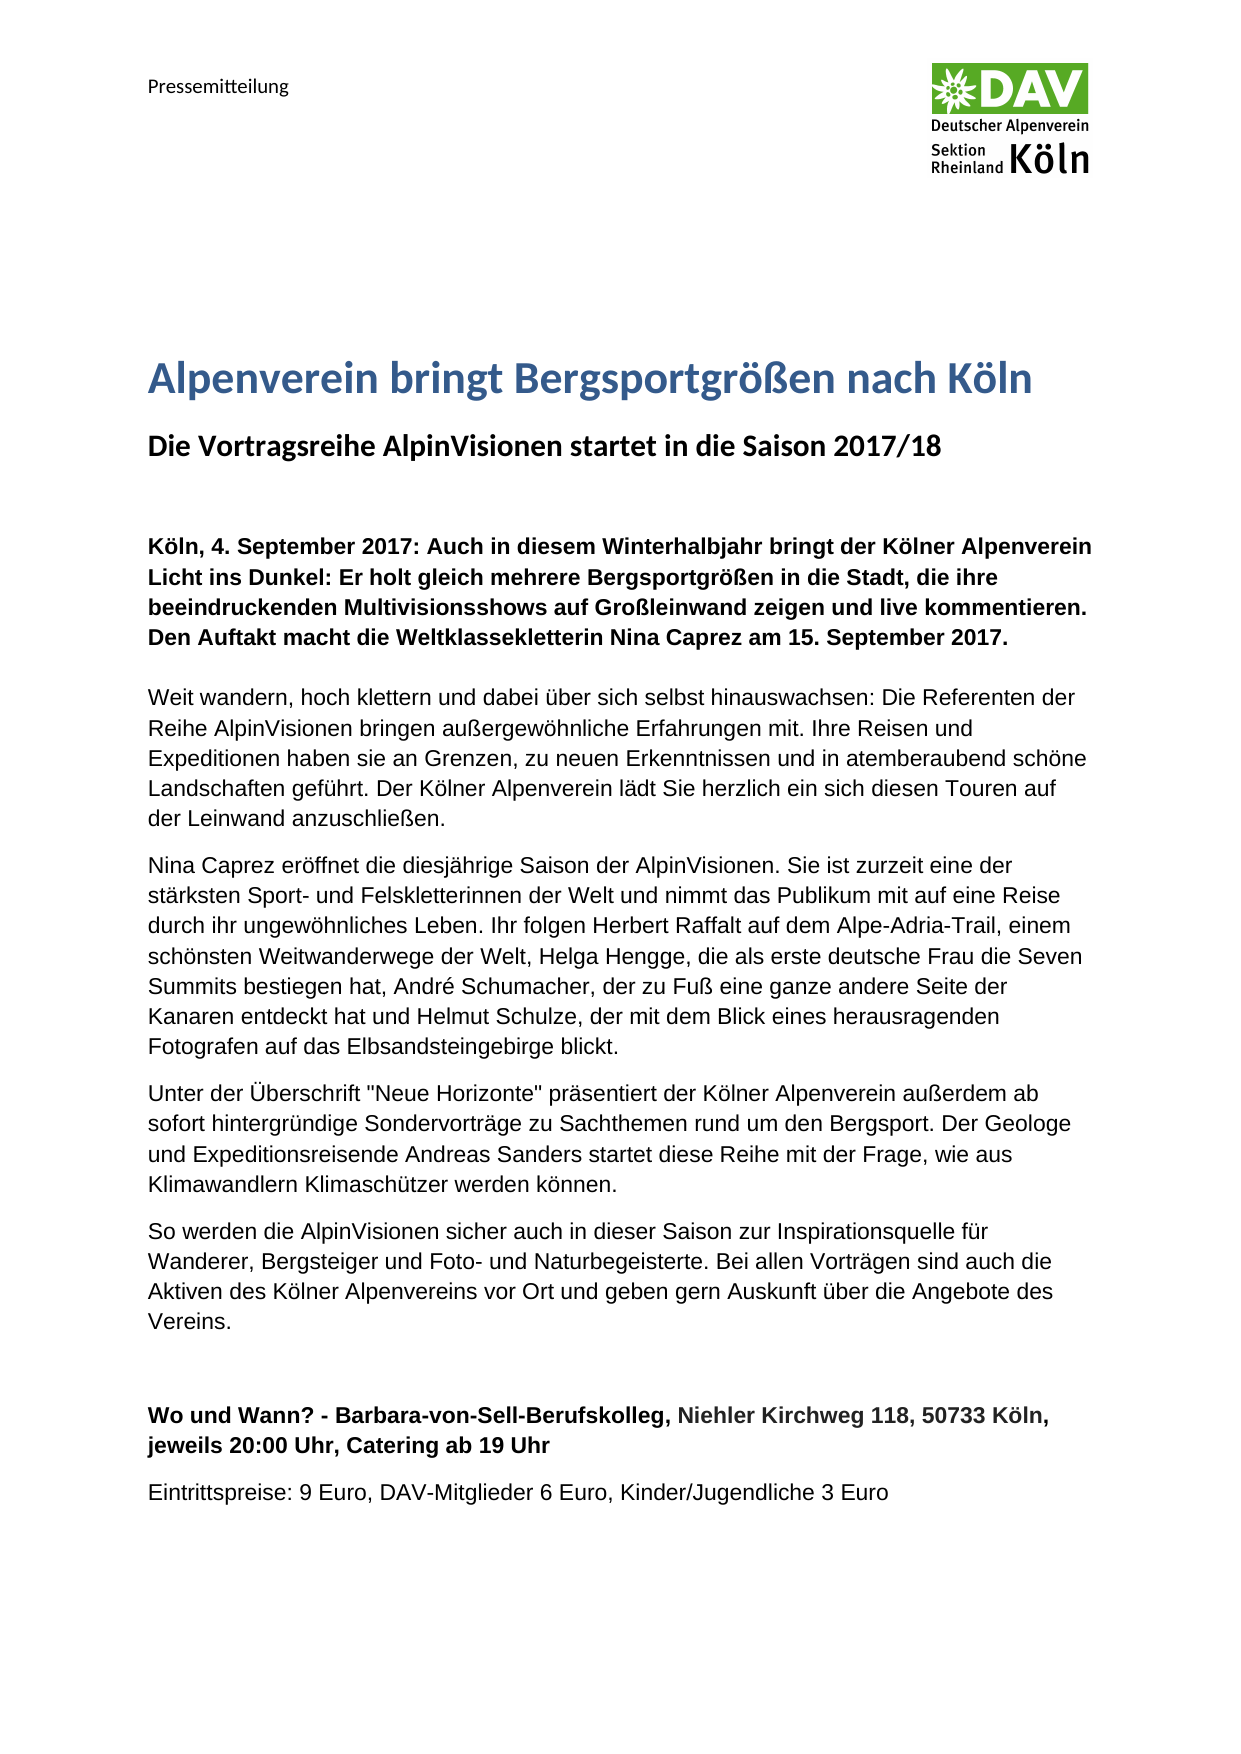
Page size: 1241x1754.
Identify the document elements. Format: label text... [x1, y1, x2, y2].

text Eintrittspreise: 9 Euro, DAV-Mitglieder 6 Euro, Kinder/Jugendliche 3 Euro [148, 1479, 1093, 1505]
text Wo und Wann? - Barbara-von-Sell-Berufskolleg, Niehler Kirchweg 118, 50733 Köln, jeweils 20:00 Uhr, Catering ab 19 Uhr [148, 1402, 1093, 1458]
text So werden die AlpinVisionen sicher auch in dieser Saison zur Inspirationsquelle für Wanderer, Bergsteiger und Foto- und Naturbegeisterte. Bei allen Vorträgen sind auch die Aktiven des Kölner Alpenvereins vor Ort und geben gern Auskunft über die Angebote des Vereins. [148, 1218, 1093, 1334]
text Alpenverein bringt Bergsportgrößen nach Köln [148, 349, 1093, 405]
picture [927, 58, 1093, 178]
text Unter der Überschrift "Neue Horizonte" präsentiert der Kölner Alpenverein außerdem ab sofort hintergründige Sondervorträge zu Sachthemen rund um den Bergsport. Der Geologe und Expeditionsreisende Andreas Sanders startet diese Reihe mit der Frage, wie aus Klimawandlern Klimaschützer werden können. [148, 1080, 1093, 1197]
text Die Vortragsreihe AlpinVisionen startet in die Saison 2017/18 [148, 426, 1093, 464]
text Köln, 4. September 2017: Auch in diesem Winterhalbjahr bringt der Kölner Alpenverein Licht ins Dunkel: Er holt gleich mehrere Bergsportgrößen in die Stadt, die ihre beeindruckenden Multivisionsshows auf Großleinwand zeigen und live kommentieren. Den Auftakt macht die Weltklassekletterin Nina Caprez am 15. September 2017. [148, 533, 1093, 650]
text Nina Caprez eröffnet die diesjährige Saison der AlpinVisionen. Sie ist zurzeit eine der stärksten Sport- und Felskletterinnen der Welt und nimmt das Publikum mit auf eine Reise durch ihr ungewöhnliches Leben. Ihr folgen Herbert Raffalt auf dem Alpe-Adria-Trail, einem schönsten Weitwanderwege der Welt, Helga Hengge, die als erste deutsche Frau die Seven Summits bestiegen hat, André Schumacher, der zu Fuß eine ganze andere Seite der Kanaren entdeckt hat und Helmut Schulze, der mit dem Blick eines herausragenden Fotografen auf das Elbsandsteingebirge blickt. [148, 852, 1093, 1059]
text Weit wandern, hoch klettern und dabei über sich selbst hinauswachsen: Die Referenten der Reihe AlpinVisionen bringen außergewöhnliche Erfahrungen mit. Ihre Reisen und Expeditionen haben sie an Grenzen, zu neuen Erkenntnissen und in atemberaubend schöne Landschaften geführt. Der Kölner Alpenverein lädt Sie herzlich ein sich diesen Touren auf der Leinwand anzuschließen. [148, 684, 1093, 831]
